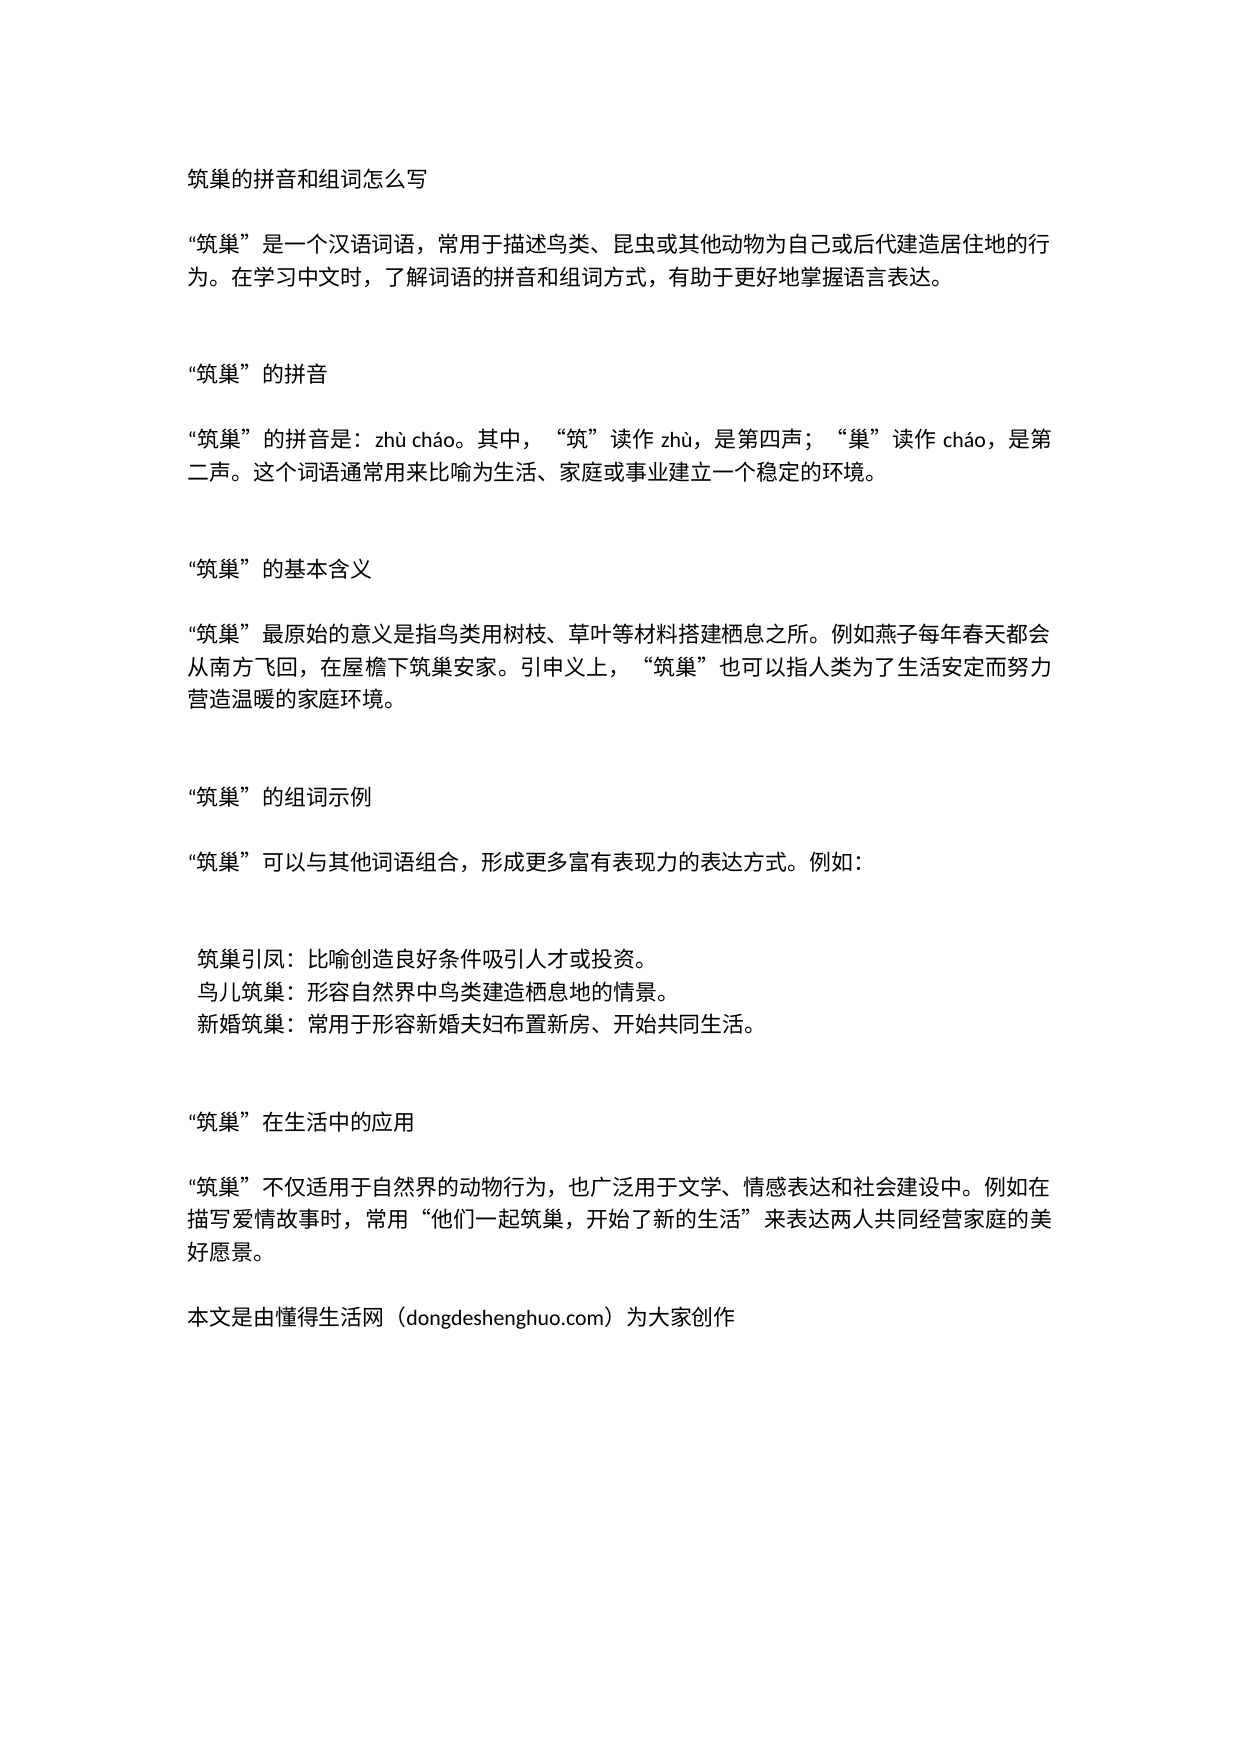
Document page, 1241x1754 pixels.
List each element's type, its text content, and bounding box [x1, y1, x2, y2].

text “筑巢”是一个汉语词语，常用于描述鸟类、昆虫或其他动物为自己或后代建造居住地的行为。在学习中文时，了解词语的拼音和组词方式，有助于更好地掌握语言表达。 [187, 227, 1053, 292]
text “筑巢”不仅适用于自然界的动物行为，也广泛用于文学、情感表达和社会建设中。例如在描写爱情故事时，常用“他们一起筑巢，开始了新的生活”来表达两人共同经营家庭的美好愿景。 [187, 1169, 1053, 1267]
text 筑巢引凤：比喻创造良好条件吸引人才或投资。 [187, 942, 1053, 974]
text “筑巢”在生活中的应用 [187, 1104, 1053, 1137]
text “筑巢”的拼音 [187, 357, 1053, 389]
text “筑巢”的拼音是：zhù cháo。其中，“筑”读作 zhù，是第四声；“巢”读作 cháo，是第二声。这个词语通常用来比喻为生活、家庭或事业建立一个稳定的环境。 [187, 422, 1053, 487]
text “筑巢”的组词示例 [187, 779, 1053, 812]
text 新婚筑巢：常用于形容新婚夫妇布置新房、开始共同生活。 [187, 1007, 1053, 1039]
text “筑巢”最原始的意义是指鸟类用树枝、草叶等材料搭建栖息之所。例如燕子每年春天都会从南方飞回，在屋檐下筑巢安家。引申义上，“筑巢”也可以指人类为了生活安定而努力营造温暖的家庭环境。 [187, 617, 1053, 714]
text 鸟儿筑巢：形容自然界中鸟类建造栖息地的情景。 [187, 974, 1053, 1007]
text 筑巢的拼音和组词怎么写 [187, 162, 1053, 194]
text 本文是由懂得生活网（dongdeshenghuo.com）为大家创作 [187, 1299, 1053, 1332]
text “筑巢”的基本含义 [187, 552, 1053, 584]
text “筑巢”可以与其他词语组合，形成更多富有表现力的表达方式。例如： [187, 844, 1053, 877]
